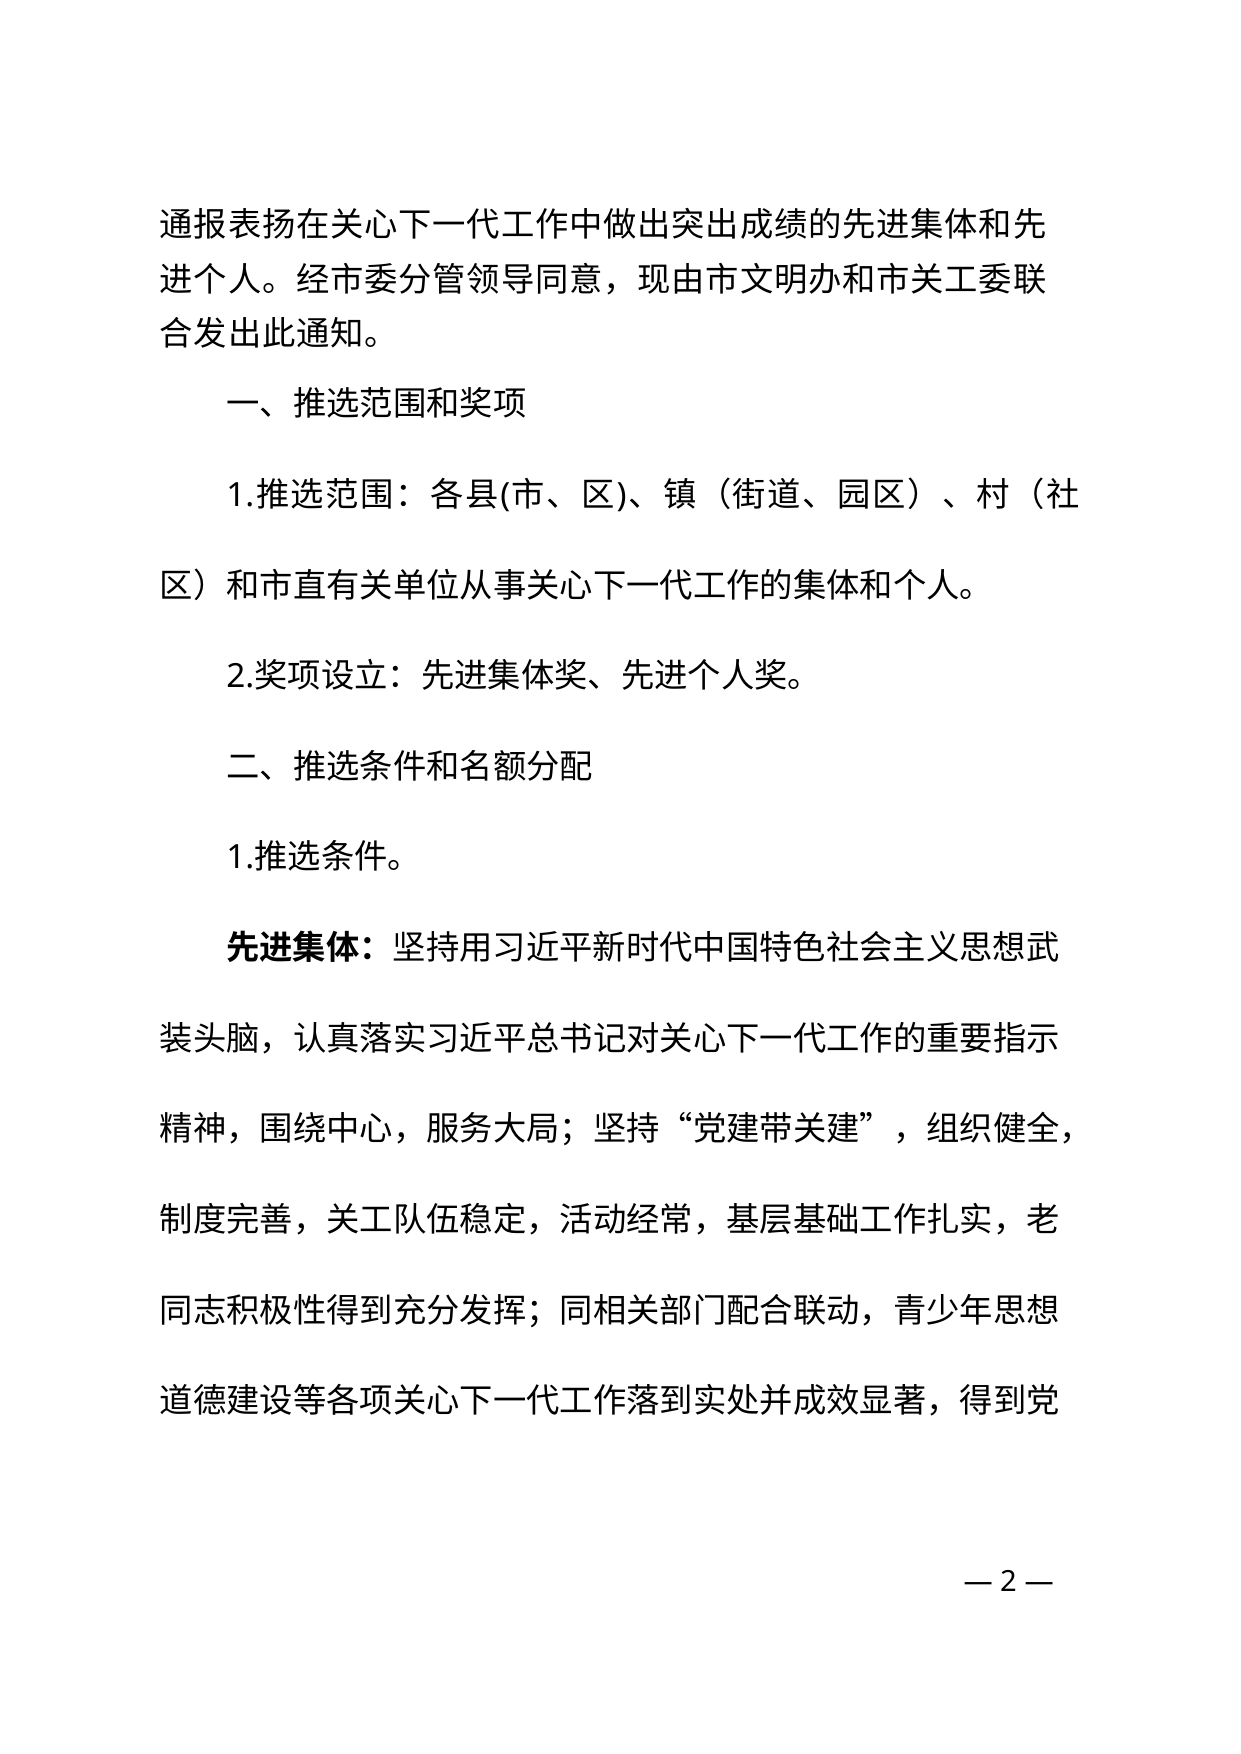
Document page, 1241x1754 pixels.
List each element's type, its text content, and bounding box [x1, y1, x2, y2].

text 二、推选条件和名额分配 [159, 718, 1081, 809]
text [159, 900, 1081, 1443]
text 1.推选范围：各县(市、区)、镇（街道、园区）、村（社区）和市直有关单位从事关心下一代工作的集体和个人。 [159, 447, 1081, 628]
text 一、推选范围和奖项 [159, 356, 1081, 447]
text 2.奖项设立：先进集体奖、先进个人奖。 [159, 628, 1081, 718]
text 1.推选条件。 [159, 809, 1081, 900]
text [159, 193, 1081, 356]
